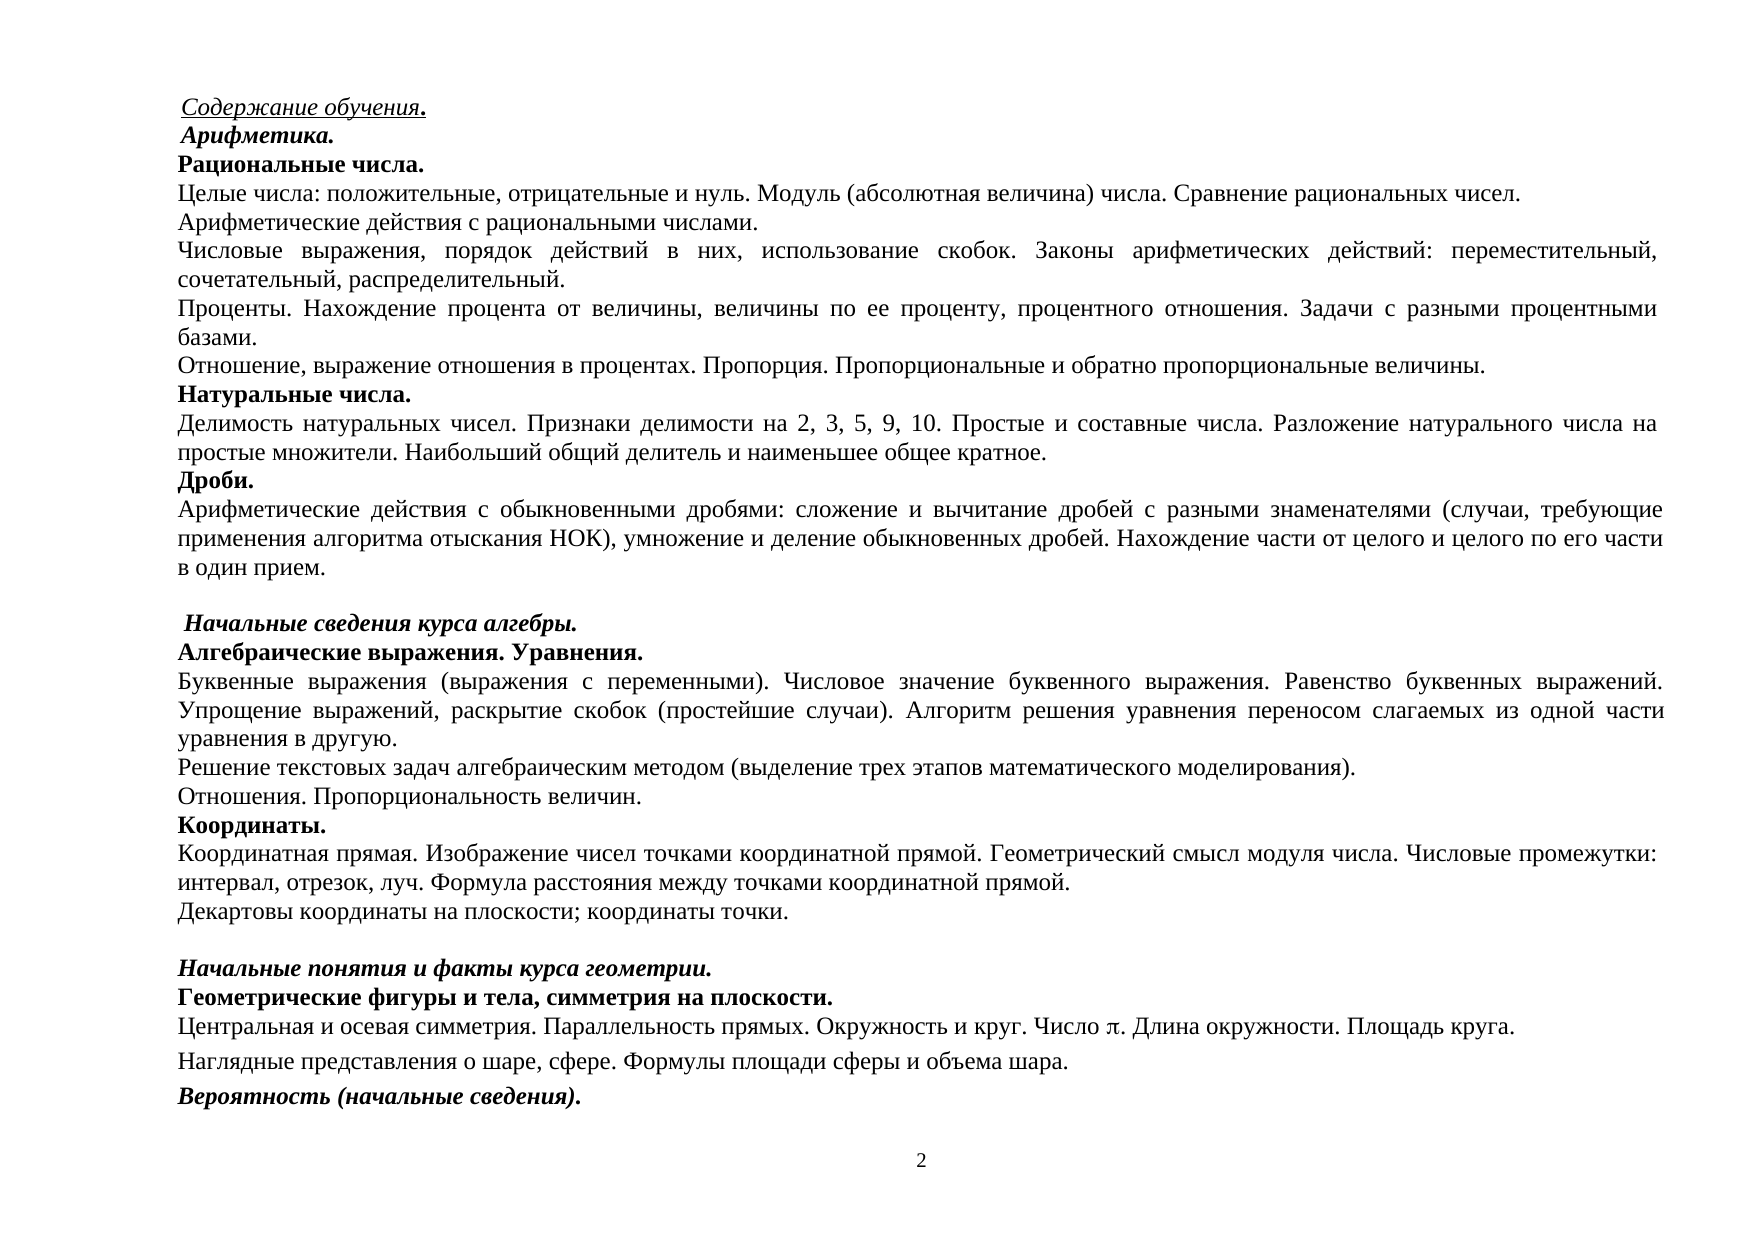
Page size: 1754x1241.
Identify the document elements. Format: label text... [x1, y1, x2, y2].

text Начальные понятия и факты курса геометрии. [177, 953, 1665, 982]
text Делимость натуральных чисел. Признаки делимости на 2, 3, 5, 9, 10. Простые и составные числа. Разложение натурального числа на простые множители. Наибольший общий делитель и наименьшее общее кратное. [177, 408, 1659, 466]
text Геометрические фигуры и тела, симметрия на плоскости. [177, 982, 1665, 1011]
text Арифметика. [177, 121, 1665, 149]
text Алгебраические выражения. Уравнения. [177, 637, 1665, 666]
subtitle Целые числа: положительные, отрицательные и нуль. Модуль (абсолютная величина) числа. Сравнение рациональных чисел. [177, 178, 1659, 207]
text Буквенные выражения (выражения с переменными). Числовое значение буквенного выражения. Равенство буквенных выражений. Упрощение выражений, раскрытие скобок (простейшие случаи). Алгоритм решения уравнения переносом слагаемых из одной части уравнения в другую. [177, 666, 1665, 752]
text Отношение, выражение отношения в процентах. Пропорция. Пропорциональные и обратно пропорциональные величины. [177, 351, 1659, 379]
subtitle Числовые выражения, порядок действий в них, использование скобок. Законы арифметических действий: переместительный, сочетательный, распределительный. [177, 236, 1659, 293]
text Наглядные представления о шаре, сфере. Формулы площади сферы и объема шара. [177, 1046, 1665, 1075]
subtitle Арифметические действия с рациональными числами. [177, 207, 1659, 236]
text Содержание обучения. [177, 92, 1665, 121]
text Координатная прямая. Изображение чисел точками координатной прямой. Геометрический смысл модуля числа. Числовые промежутки: интервал, отрезок, луч. Формула расстояния между точками координатной прямой. [177, 838, 1659, 896]
text Арифметические действия с обыкновенными дробями: сложение и вычитание дробей с разными знаменателями (случаи, требующие применения алгоритма отыскания НОК), умножение и деление обыкновенных дробей. Нахождение части от целого и целого по его части в один прием. [177, 494, 1665, 581]
text Центральная и осевая симметрия. Параллельность прямых. Окружность и круг. Число . Длина окружности. Площадь круга. [177, 1011, 1665, 1040]
text Натуральные числа. [177, 379, 1665, 408]
text Проценты. Нахождение процента от величины, величины по ее проценту, процентного отношения. Задачи с разными процентными базами. [177, 293, 1659, 351]
text Отношения. Пропорциональность величин. [177, 781, 1659, 810]
text Решение текстовых задач алгебраическим методом (выделение трех этапов математического моделирования). [177, 752, 1659, 781]
text Координаты. [177, 810, 1659, 838]
text Дроби. [177, 466, 1665, 494]
text Вероятность (начальные сведения). [177, 1081, 1665, 1110]
subtitle Рациональные числа. [177, 149, 1659, 178]
text Декартовы координаты на плоскости; координаты точки. [177, 896, 1659, 925]
text Начальные сведения курса алгебры. [177, 608, 1659, 637]
